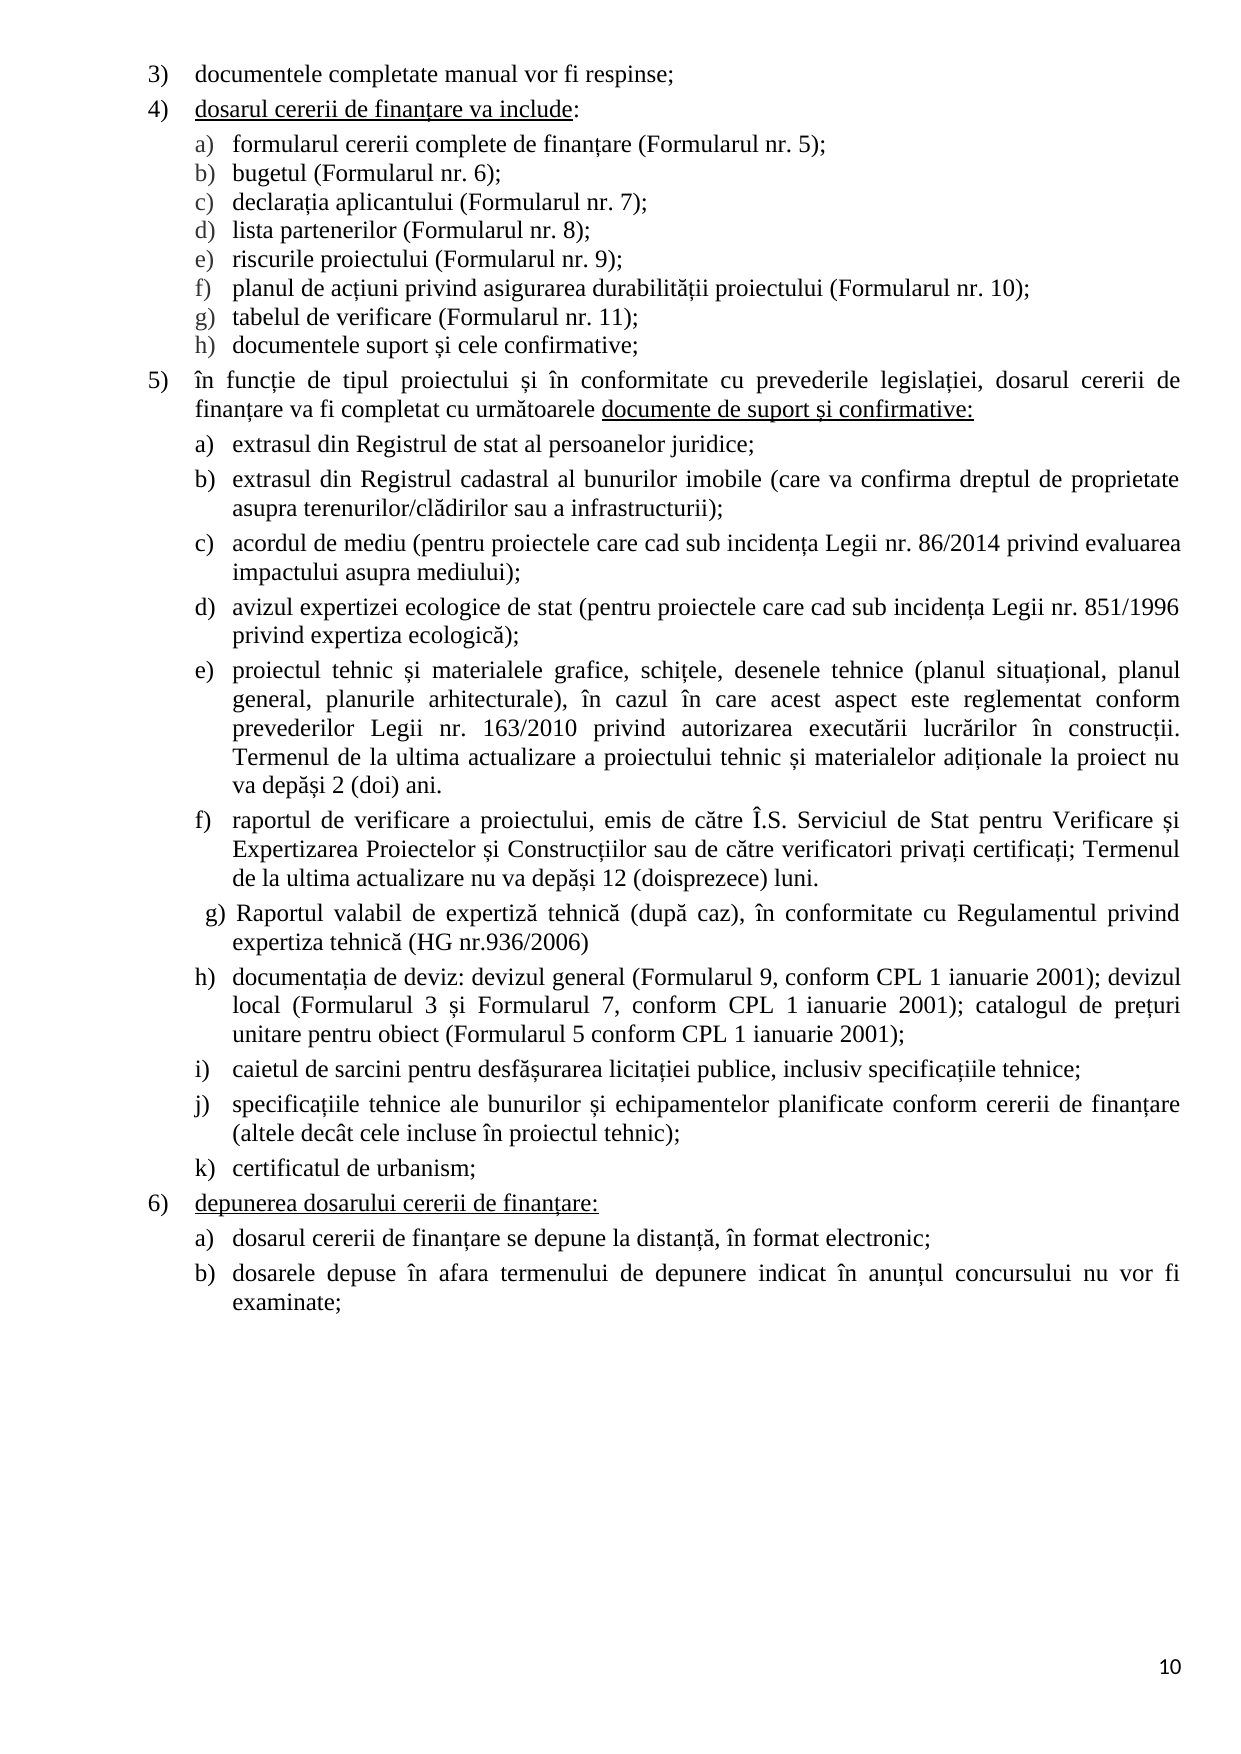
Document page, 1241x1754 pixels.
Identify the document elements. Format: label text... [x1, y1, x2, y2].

list bugetul (Formularul nr. 6); [194, 158, 1181, 187]
text a) extrasul din Registrul de stat al persoanelor juridice; [194, 429, 1181, 458]
list planul de acțiuni privind asigurarea durabilității proiectului (Formularul nr. 10); [194, 273, 1181, 302]
list riscurile proiectului (Formularul nr. 9); [194, 244, 1181, 273]
text i) caietul de sarcini pentru desfășurarea licitației publice, inclusiv specificațiile tehnice; [194, 1054, 1181, 1083]
text c) acordul de mediu (pentru proiectele care cad sub incidența Legii nr. 86/2014 privind evaluarea impactului asupra mediului); [194, 528, 1181, 585]
text e) proiectul tehnic și materialele grafice, schițele, desenele tehnice (planul situațional, planul general, planurile arhitecturale), în cazul în care acest aspect este reglementat conform prevederilor Legii nr. 163/2010 privind autorizarea executării lucrărilor în construcții. Termenul de la ultima actualizare a proiectului tehnic și materialelor adiționale la proiect nu va depăși 2 (doi) ani. [194, 655, 1181, 799]
text k) certificatul de urbanism; [194, 1153, 1181, 1182]
text 3) documentele completate manual vor fi respinse; [148, 59, 1181, 88]
text 5) în funcție de tipul proiectului și în conformitate cu prevederile legislației, dosarul cererii de finanțare va fi completat cu următoarele documente de suport și confirmative: [148, 365, 1181, 423]
text j) specificațiile tehnice ale bunurilor și echipamentelor planificate conform cererii de finanțare (altele decât cele incluse în proiectul tehnic); [194, 1089, 1181, 1147]
text a) dosarul cererii de finanțare se depune la distanță, în format electronic; [194, 1223, 1181, 1252]
text b) dosarele depuse în afara termenului de depunere indicat în anunțul concursului nu vor fi examinate; [194, 1258, 1181, 1315]
text 6) depunerea dosarului cererii de finanțare: [148, 1188, 1181, 1217]
text f) raportul de verificare a proiectului, emis de către Î.S. Serviciul de Stat pentru Verificare și Expertizarea Proiectelor și Construcțiilor sau de către verificatori privați certificați; Termenul de la ultima actualizare nu va depăși 12 (doisprezece) luni. [194, 805, 1181, 892]
text d) avizul expertizei ecologice de stat (pentru proiectele care cad sub incidența Legii nr. 851/1996 privind expertiza ecologică); [194, 592, 1181, 649]
list declarația aplicantului (Formularul nr. 7); [194, 187, 1181, 215]
text g) Raportul valabil de expertiză tehnică (după caz), în conformitate cu Regulamentul privind expertiza tehnică (HG nr.936/2006) [194, 898, 1181, 955]
text b) extrasul din Registrul cadastral al bunurilor imobile (care va confirma dreptul de proprietate asupra terenurilor/clădirilor sau a infrastructurii); [194, 464, 1181, 522]
list formularul cererii complete de finanțare (Formularul nr. 5); [194, 129, 1181, 158]
list documentele suport și cele confirmative; [194, 330, 1181, 359]
text 4) dosarul cererii de finanțare va include: [148, 94, 1181, 123]
list tabelul de verificare (Formularul nr. 11); [194, 302, 1181, 330]
list lista partenerilor (Formularul nr. 8); [194, 215, 1181, 244]
text h) documentația de deviz: devizul general (Formularul 9, conform CPL 1 ianuarie 2001); devizul local (Formularul 3 și Formularul 7, conform CPL 1 ianuarie 2001); catalogul de prețuri unitare pentru obiect (Formularul 5 conform CPL 1 ianuarie 2001); [194, 962, 1181, 1048]
